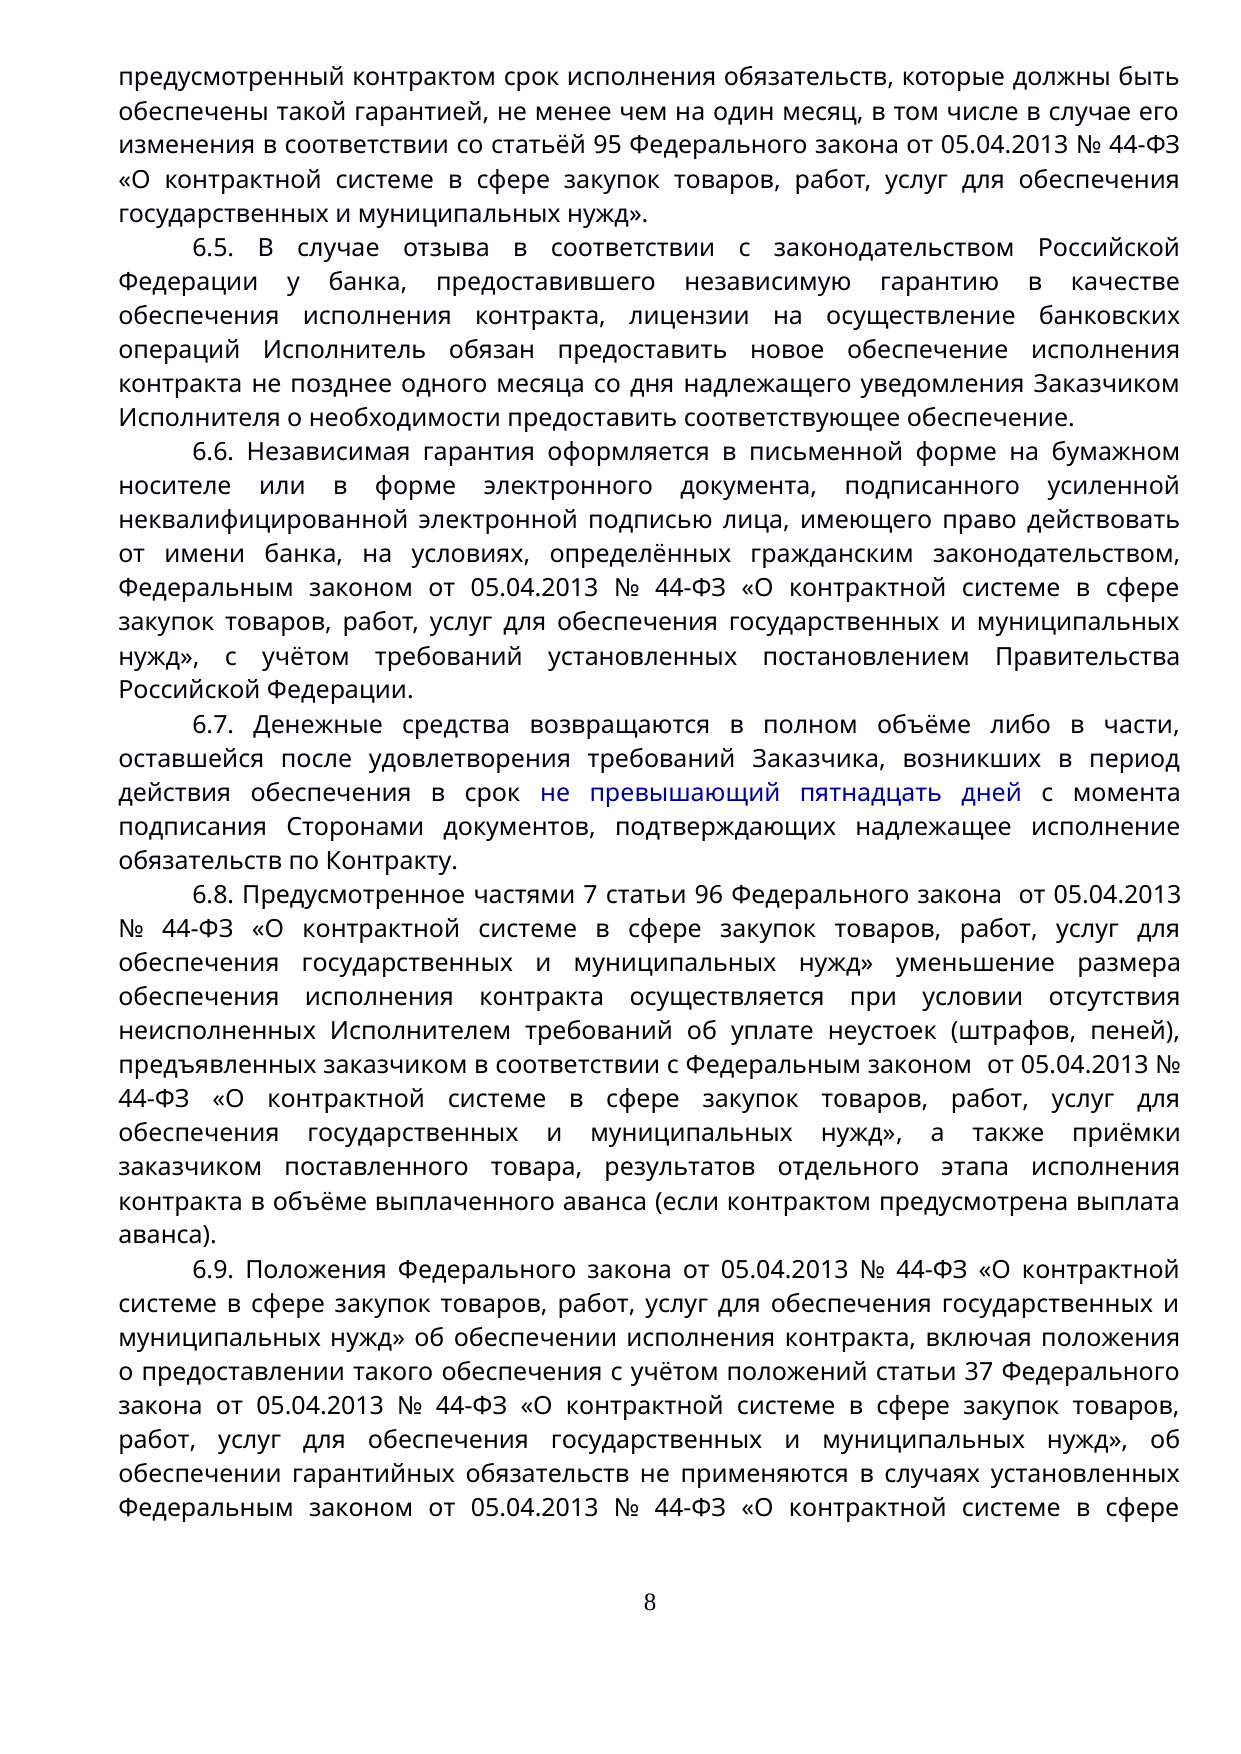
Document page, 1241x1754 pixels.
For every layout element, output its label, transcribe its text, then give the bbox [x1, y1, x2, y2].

text 6.7. Денежные средства возвращаются в полном объёме либо в части, оставшейся после удовлетворения требований Заказчика, возникших в период действия обеспечения в срок не превышающий пятнадцать дней с момента подписания Сторонами документов, подтверждающих надлежащее исполнение обязательств по Контракту. [118, 706, 1181, 877]
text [118, 1251, 1181, 1524]
text 6.8. Предусмотренное частями 7 статьи 96 Федерального закона от 05.04.2013 № 44-ФЗ «О контрактной системе в сфере закупок товаров, работ, услуг для обеспечения государственных и муниципальных нужд» уменьшение размера обеспечения исполнения контракта осуществляется при условии отсутствия неисполненных Исполнителем требований об уплате неустоек (штрафов, пеней), предъявленных заказчиком в соответствии с Федеральным законом от 05.04.2013 № 44-ФЗ «О контрактной системе в сфере закупок товаров, работ, услуг для обеспечения государственных и муниципальных нужд», а также приёмки заказчиком поставленного товара, результатов отдельного этапа исполнения контракта в объёме выплаченного аванса (если контрактом предусмотрена выплата аванса). [118, 877, 1181, 1251]
text 6.5. В случае отзыва в соответствии с законодательством Российской Федерации у банка, предоставившего независимую гарантию в качестве обеспечения исполнения контракта, лицензии на осуществление банковских операций Исполнитель обязан предоставить новое обеспечение исполнения контракта не позднее одного месяца со дня надлежащего уведомления Заказчиком Исполнителя о необходимости предоставить соответствующее обеспечение. [118, 229, 1181, 434]
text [118, 59, 1181, 229]
text 6.6. Независимая гарантия оформляется в письменной форме на бумажном носителе или в форме электронного документа, подписанного усиленной неквалифицированной электронной подписью лица, имеющего право действовать от имени банка, на условиях, определённых гражданским законодательством, Федеральным законом от 05.04.2013 № 44-ФЗ «О контрактной системе в сфере закупок товаров, работ, услуг для обеспечения государственных и муниципальных нужд», с учётом требований установленных постановлением Правительства Российской Федерации. [118, 434, 1181, 706]
